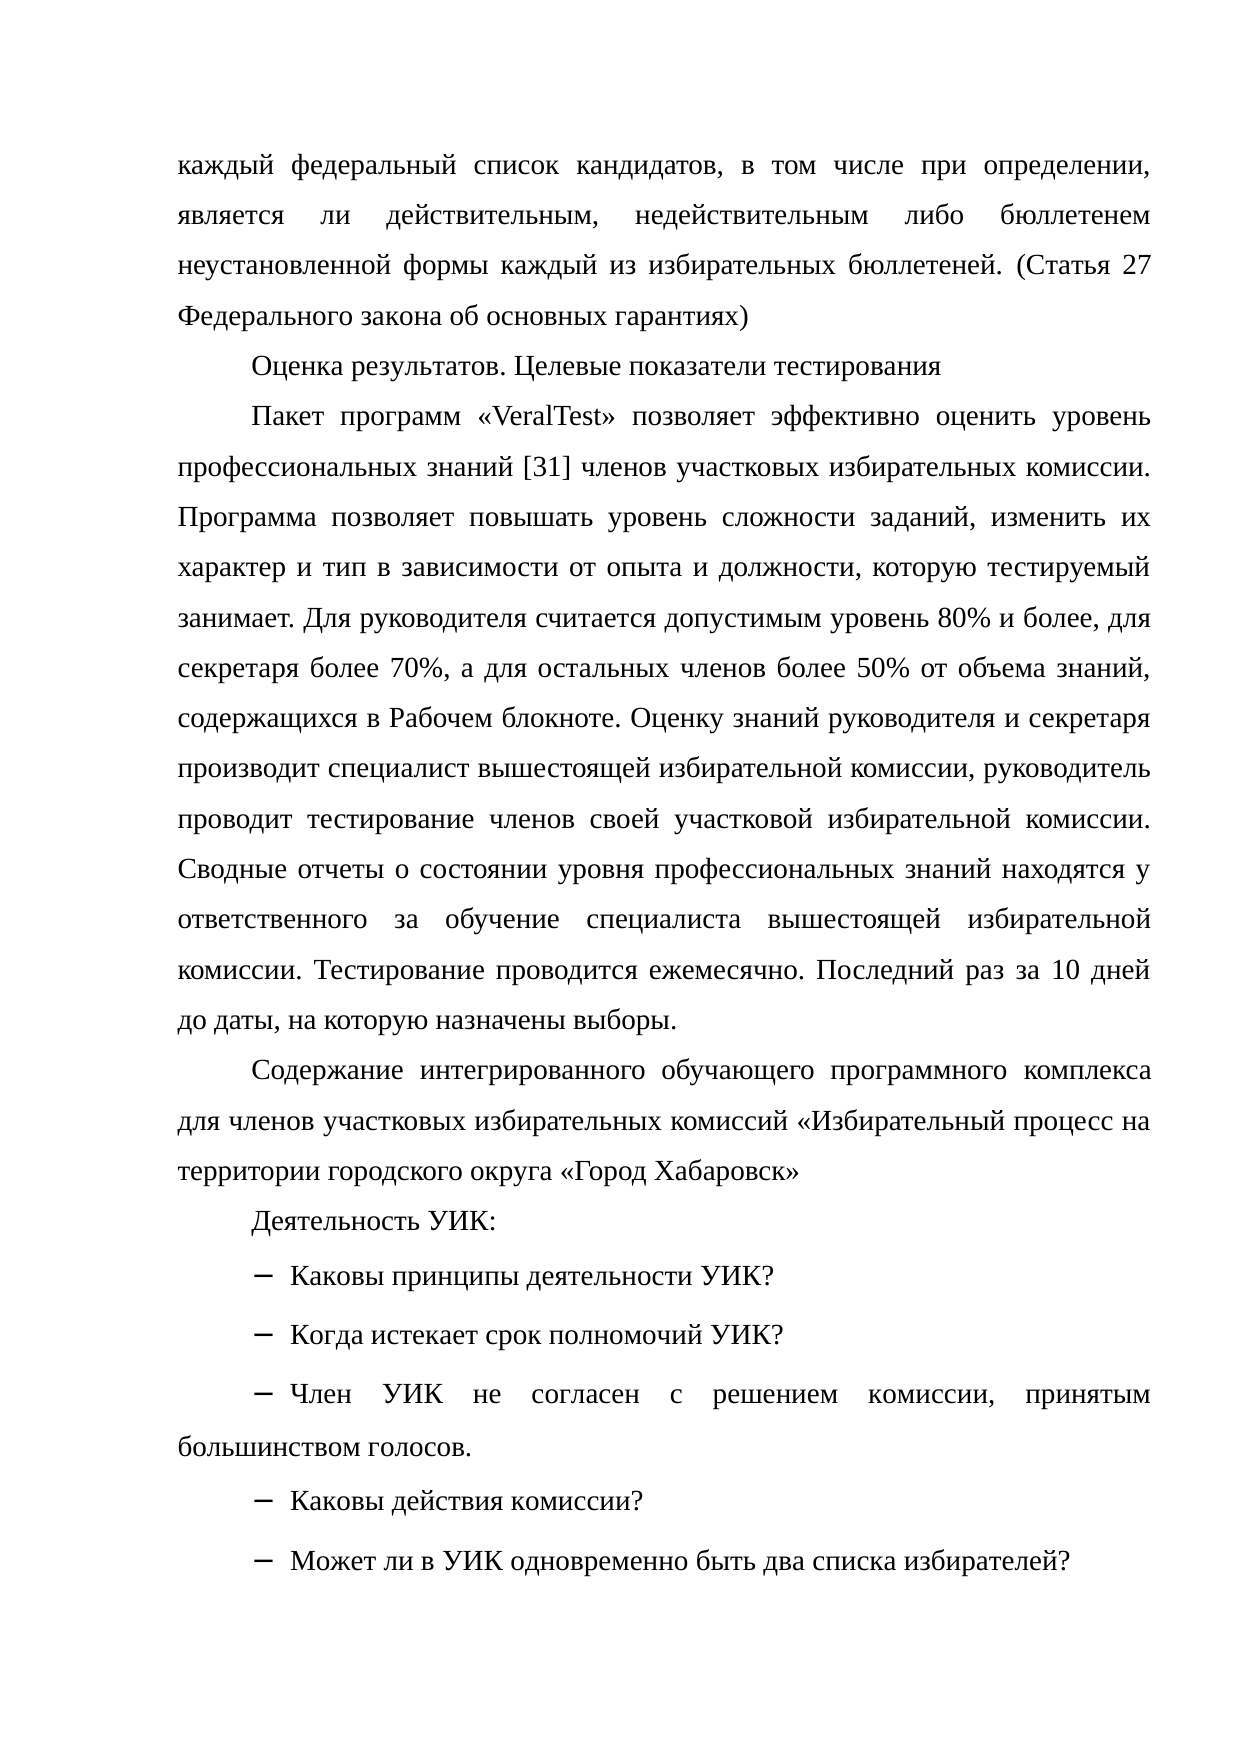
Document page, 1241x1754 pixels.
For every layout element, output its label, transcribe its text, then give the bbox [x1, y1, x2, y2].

list Член УИК не согласен с решением комиссии, принятым большинством голосов. [177, 1373, 1152, 1463]
text Содержание интегрированного обучающего программного комплекса для членов участковых избирательных комиссий «Избирательный процесс на территории городского округа «Город Хабаровск» [177, 1052, 1152, 1187]
text Пакет программ «VeralTest» позволяет эффективно оценить уровень профессиональных знаний [31] членов участковых избирательных комиссии. Программа позволяет повышать уровень сложности заданий, изменить их характер и тип в зависимости от опыта и должности, которую тестируемый занимает. Для руководителя считается допустимым уровень 80% и более, для секретаря более 70%, а для остальных членов более 50% от объема знаний, содержащихся в Рабочем блокноте. Оценку знаний руководителя и секретаря производит специалист вышестоящей избирательной комиссии, руководитель проводит тестирование членов своей участковой избирательной комиссии. Сводные отчеты о состоянии уровня профессиональных знаний находятся у ответственного за обучение специалиста вышестоящей избирательной комиссии. Тестирование проводится ежемесячно. Последний раз за 10 дней до даты, на которую назначены выборы. [177, 398, 1152, 1036]
text Деятельность УИК: [177, 1203, 1152, 1237]
text Оценка результатов. Целевые показатели тестирования [177, 348, 1152, 382]
list Каковы принципы деятельности УИК? [177, 1254, 1152, 1293]
list Каковы действия комиссии? [177, 1479, 1152, 1519]
list Может ли в УИК одновременно быть два списка избирателей? [177, 1539, 1152, 1579]
list Когда истекает срок полномочий УИК? [177, 1313, 1152, 1353]
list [177, 147, 1152, 331]
